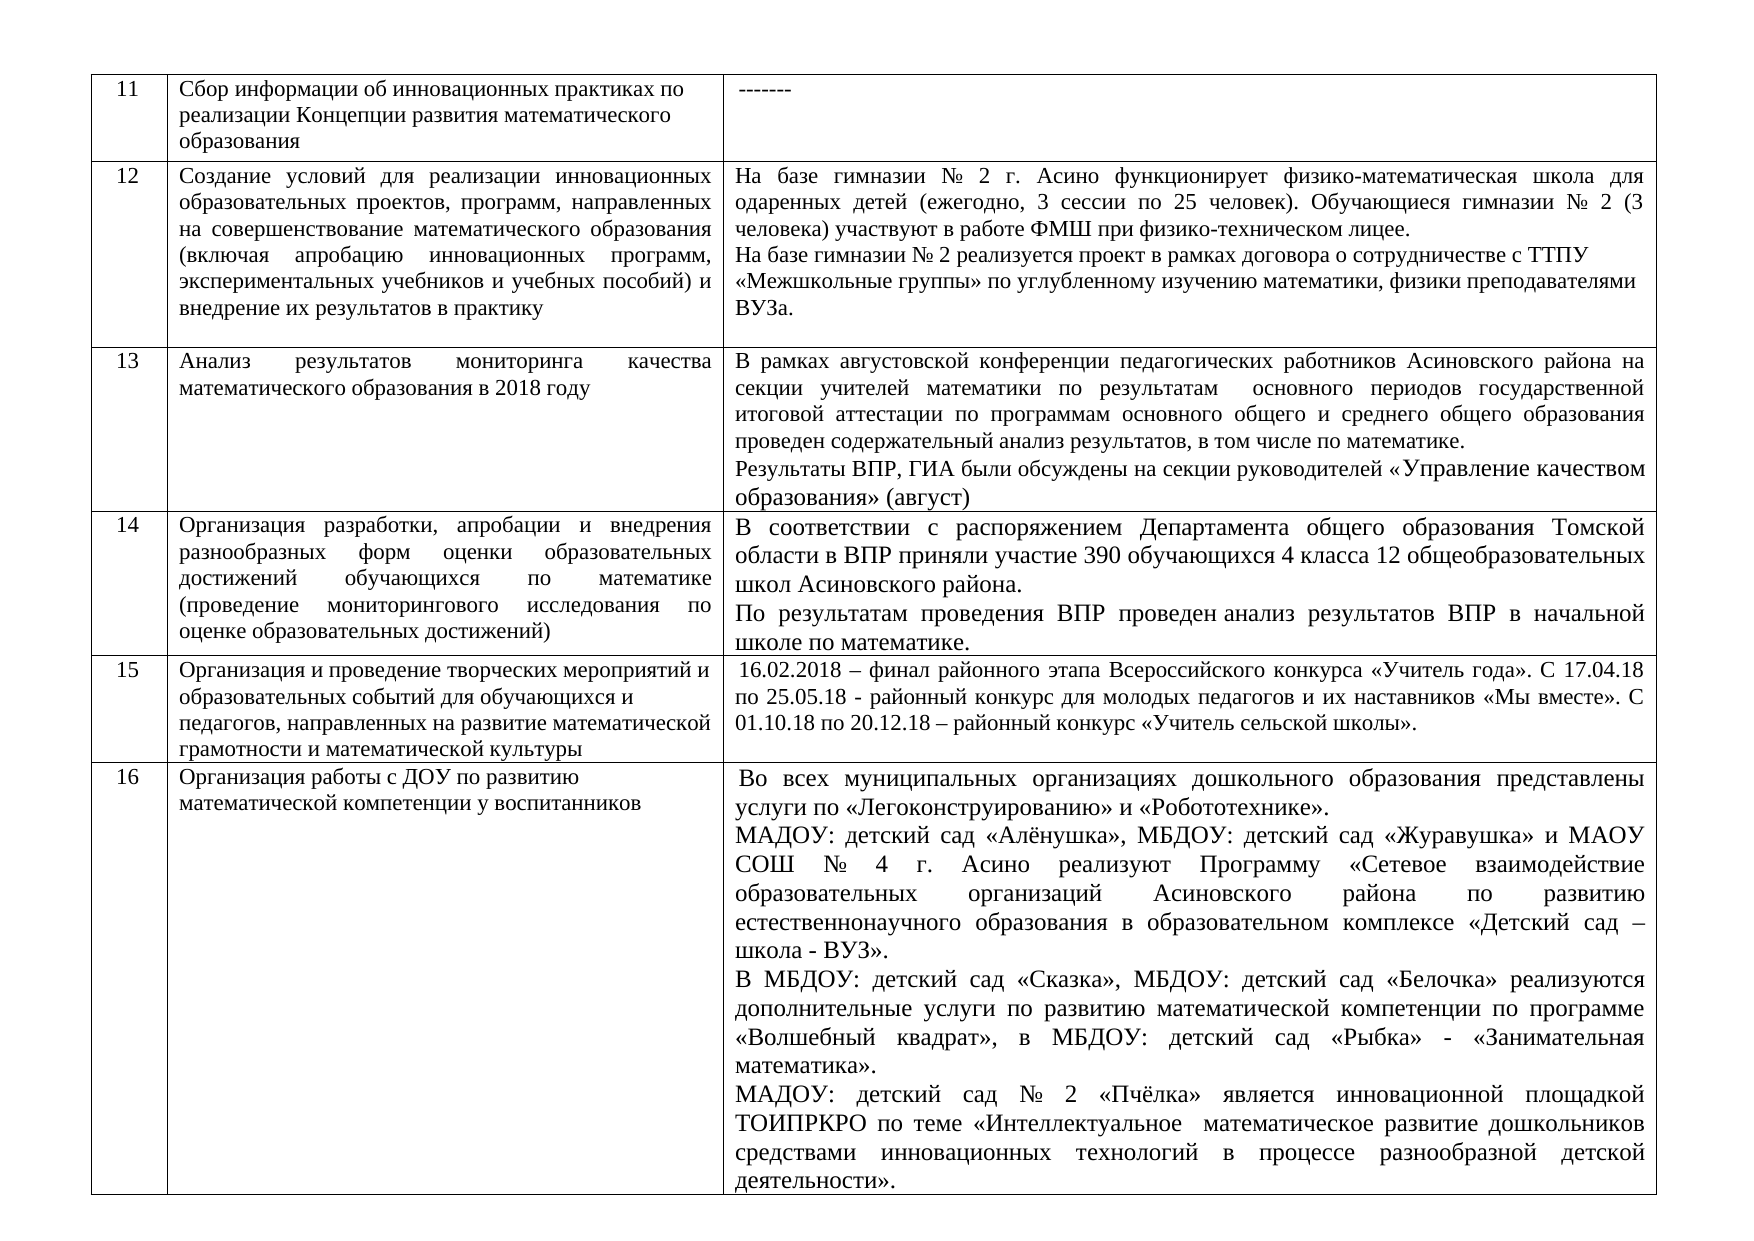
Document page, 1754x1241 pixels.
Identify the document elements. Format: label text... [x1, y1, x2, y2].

table_cell 11 [92, 75, 167, 161]
table_cell ------- [724, 75, 1656, 161]
table_cell В рамках августовской конференции педагогических работников Асиновского района на секции учителей математики по результатам основного периодов государственной итоговой аттестации по программам основного общего и среднего общего образования проведен содержательный анализ результатов, в том числе по математике. Результаты ВПР, ГИА были обсуждены на секции руководителей «Управление качеством образования» (август) [724, 348, 1656, 511]
table_cell 14 [92, 512, 167, 655]
table_cell Во всех муниципальных организациях дошкольного образования представлены услуги по «Легоконструированию» и «Робототехнике». МАДОУ: детский сад «Алёнушка», МБДОУ: детский сад «Журавушка» и МАОУ СОШ № 4 г. Асино реализуют Программу «Сетевое взаимодействие образовательных организаций Асиновского района по развитию естественнонаучного образования в образовательном комплексе «Детский сад – школа - ВУЗ». В МБДОУ: детский сад «Сказка», МБДОУ: детский сад «Белочка» реализуются дополнительные услуги по развитию математической компетенции по программе «Волшебный квадрат», в МБДОУ: детский сад «Рыбка» - «Занимательная математика». МАДОУ: детский сад № 2 «Пчёлка» является инновационной площадкой ТОИПРКРО по теме «Интеллектуальное математическое развитие дошкольников средствами инновационных технологий в процессе разнообразной детской деятельности». [724, 763, 1656, 1194]
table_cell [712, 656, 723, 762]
table_cell Анализ результатов мониторинга качества математического образования в 2018 году [168, 348, 723, 511]
table_cell 13 [92, 348, 167, 511]
table_cell Сбор информации об инновационных практиках по реализации Концепции развития математического образования [168, 75, 723, 161]
table_cell Организация разработки, апробации и внедрения разнообразных форм оценки образовательных достижений обучающихся по математике (проведение мониторингового исследования по оценке образовательных достижений) [168, 512, 723, 655]
table_cell 15 [92, 656, 167, 762]
table_cell 16.02.2018 – финал районного этапа Всероссийского конкурса «Учитель года». С 17.04.18 по 25.05.18 - районный конкурс для молодых педагогов и их наставников «Мы вместе». С 01.10.18 по 20.12.18 – районный конкурс «Учитель сельской школы». [724, 656, 1656, 762]
table_cell На базе гимназии № 2 г. Асино функционирует физико-математическая школа для одаренных детей (ежегодно, 3 сессии по 25 человек). Обучающиеся гимназии № 2 (3 человека) участвуют в работе ФМШ при физико-техническом лицее. На базе гимназии № 2 реализуется проект в рамках договора о сотрудничестве с ТТПУ «Межшкольные группы» по углубленному изучению математики, физики преподавателями ВУЗа. [724, 162, 1656, 347]
table_cell Создание условий для реализации инновационных образовательных проектов, программ, направленных на совершенствование математического образования (включая апробацию инновационных программ, экспериментальных учебников и учебных пособий) и внедрение их результатов в практику [168, 162, 723, 347]
table_cell Организация работы с ДОУ по развитию математической компетенции у воспитанников [168, 763, 723, 1194]
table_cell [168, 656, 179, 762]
table_cell 16 [92, 763, 167, 1194]
table_cell 12 [92, 162, 167, 347]
table_cell В соответствии с распоряжением Департамента общего образования Томской области в ВПР приняли участие 390 обучающихся 4 класса 12 общеобразовательных школ Асиновского района. По результатам проведения ВПР проведен анализ результатов ВПР в начальной школе по математике. [724, 512, 1656, 655]
